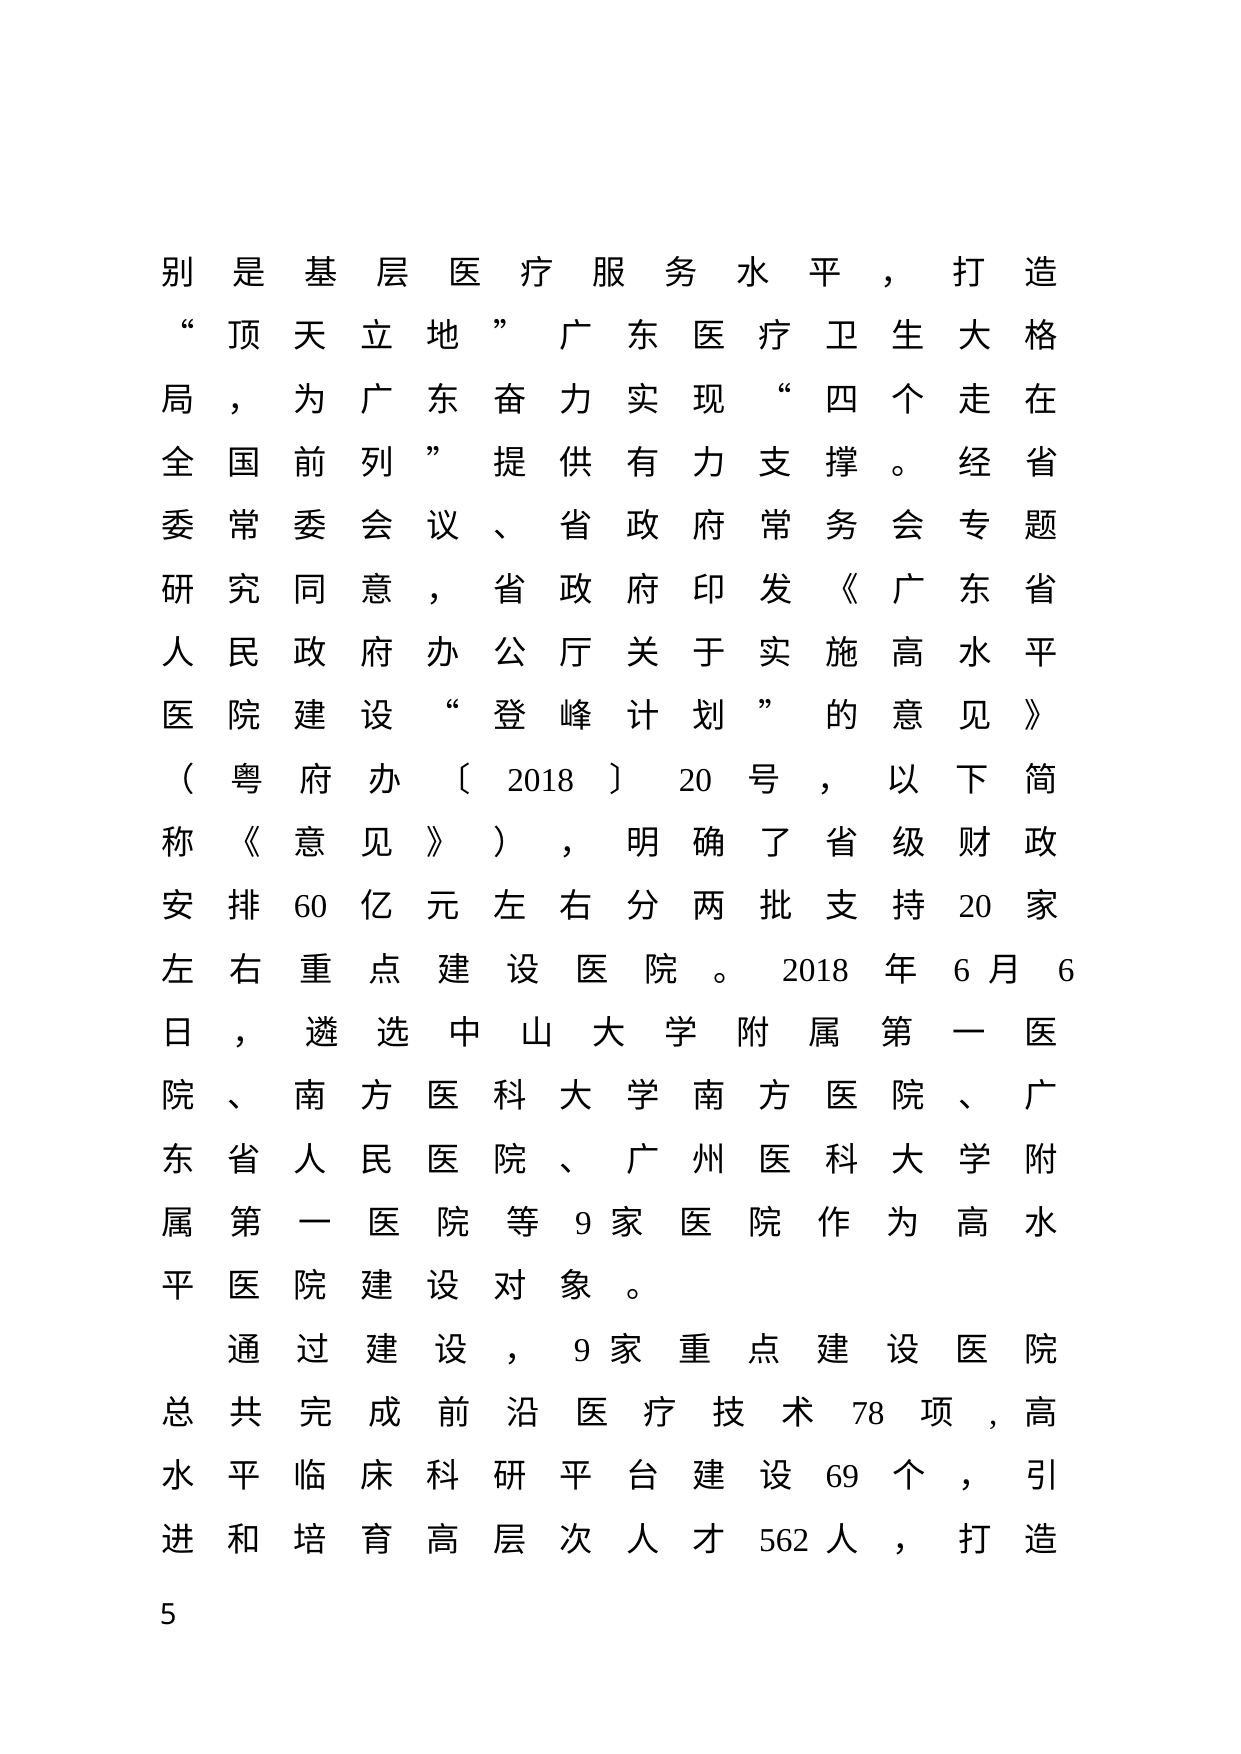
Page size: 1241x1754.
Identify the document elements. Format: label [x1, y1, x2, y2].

text [161, 1315, 1091, 1568]
text [161, 238, 1091, 1315]
